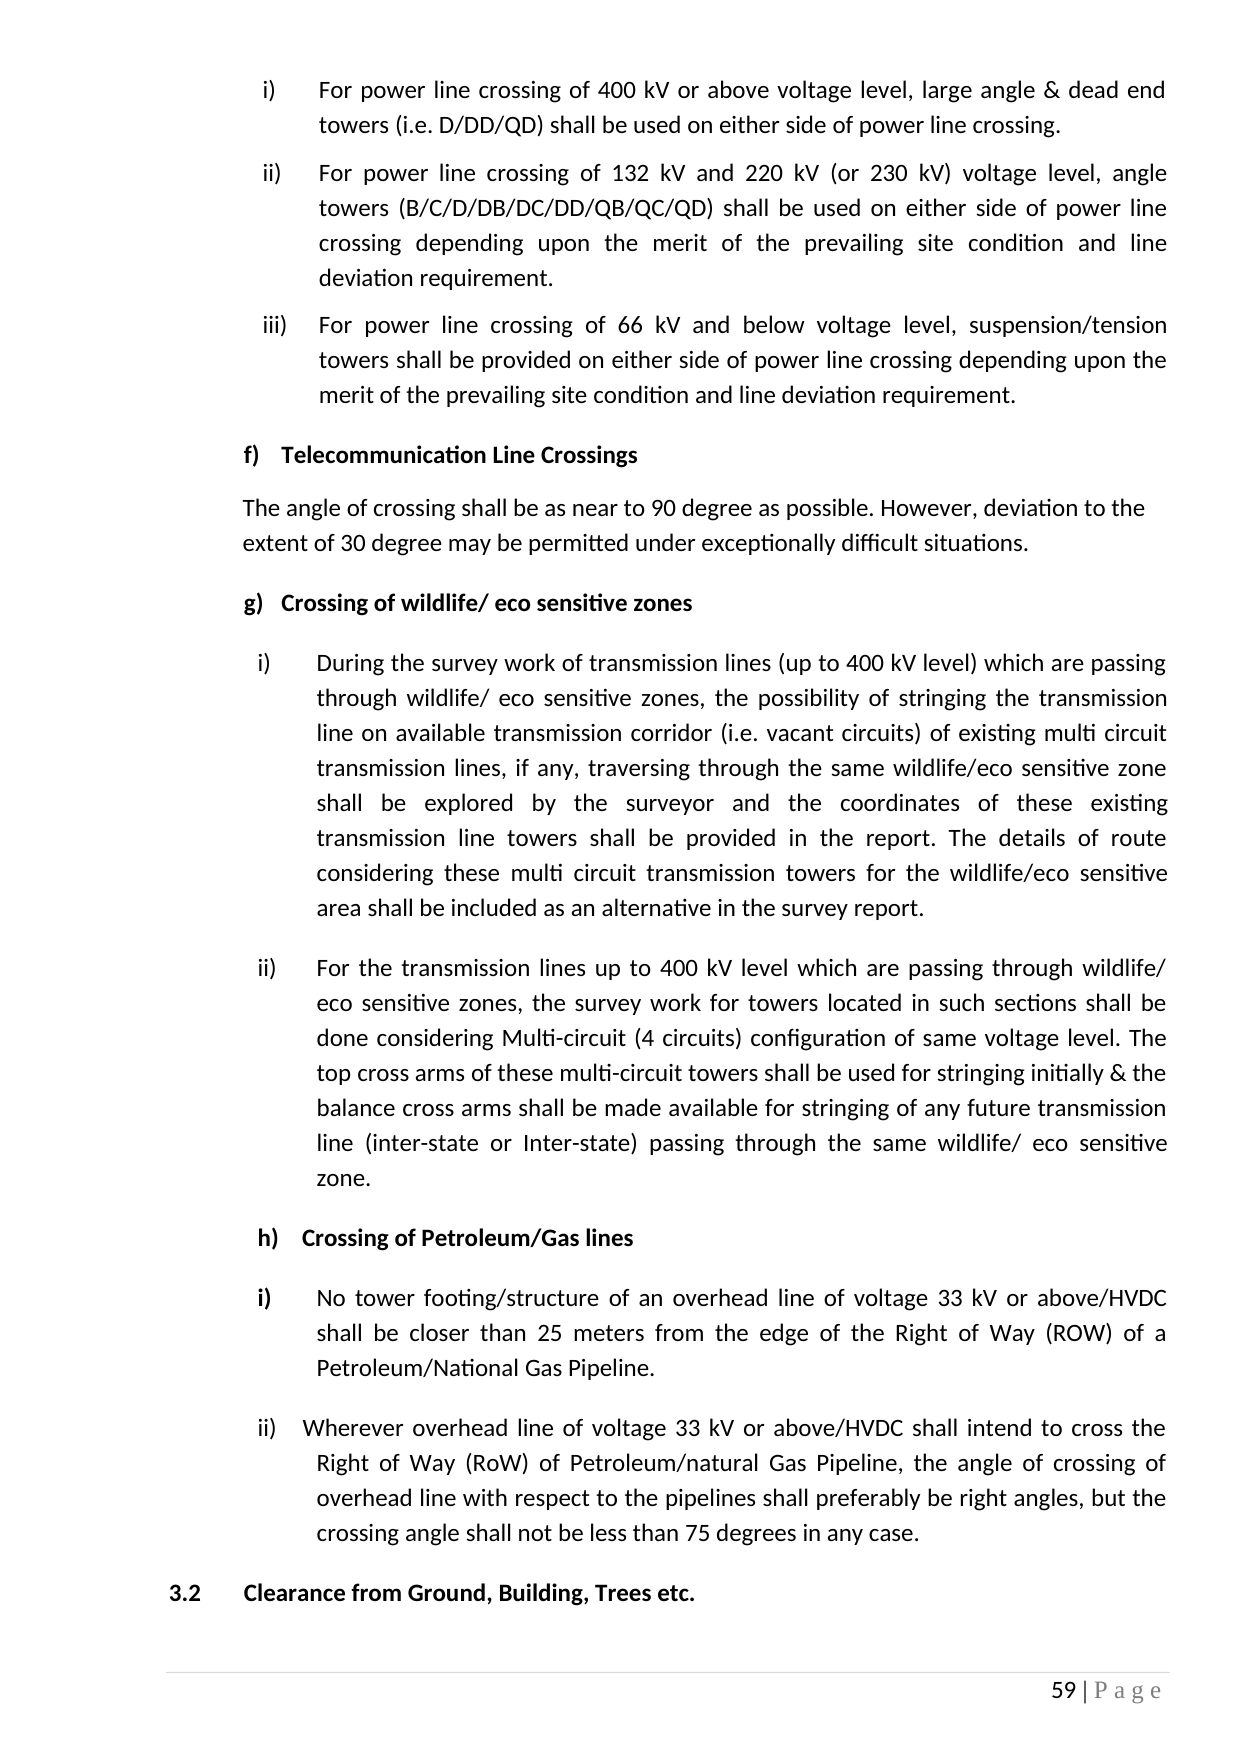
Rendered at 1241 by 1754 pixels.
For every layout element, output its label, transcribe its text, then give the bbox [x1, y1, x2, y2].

subtitle Clearance from Ground, Building, Trees etc. [169, 1577, 1186, 1608]
text ii) Wherever overhead line of voltage 33 kV or above/HVDC shall intend to cross the Right of Way (RoW) of Petroleum/natural Gas Pipeline, the angle of crossing of overhead line with respect to the pipelines shall preferably be right angles, but the crossing angle shall not be less than 75 degrees in any case. [257, 1412, 1167, 1547]
list For power line crossing of 400 kV or above voltage level, large angle & dead end towers (i.e. D/DD/QD) shall be used on either side of power line crossing. [262, 74, 1167, 140]
list For power line crossing of 132 kV and 220 kV (or 230 kV) voltage level, angle towers (B/C/D/DB/DC/DD/QB/QC/QD) shall be used on either side of power line crossing depending upon the merit of the prevailing site condition and line deviation requirement. [262, 157, 1168, 292]
subtitle Crossing of wildlife/ eco sensitive zones [244, 587, 1186, 617]
list No tower footing/structure of an overhead line of voltage 33 kV or above/HVDC shall be closer than 25 meters from the edge of the Right of Way (ROW) of a Petroleum/National Gas Pipeline. [257, 1282, 1167, 1383]
subtitle Crossing of Petroleum/Gas lines [257, 1222, 1186, 1252]
text The angle of crossing shall be as near to 90 degree as possible. However, deviation to the extent of 30 degree may be permitted under exceptionally difficult situations. [242, 492, 1148, 558]
list For the transmission lines up to 400 kV level which are passing through wildlife/ eco sensitive zones, the survey work for towers located in such sections shall be done considering Multi-circuit (4 circuits) configuration of same voltage level. The top cross arms of these multi-circuit towers shall be used for stringing initially & the balance cross arms shall be made available for stringing of any future transmission line (inter-state or Inter-state) passing through the same wildlife/ eco sensitive zone. [257, 952, 1168, 1192]
subtitle Telecommunication Line Crossings [244, 439, 1186, 470]
list For power line crossing of 66 kV and below voltage level, suspension/tension towers shall be provided on either side of power line crossing depending upon the merit of the prevailing site condition and line deviation requirement. [262, 309, 1168, 410]
list During the survey work of transmission lines (up to 400 kV level) which are passing through wildlife/ eco sensitive zones, the possibility of stringing the transmission line on available transmission corridor (i.e. vacant circuits) of existing multi circuit transmission lines, if any, traversing through the same wildlife/eco sensitive zone shall be explored by the surveyor and the coordinates of these existing transmission line towers shall be provided in the report. The details of route considering these multi circuit transmission towers for the wildlife/eco sensitive area shall be included as an alternative in the survey report. [257, 647, 1168, 922]
